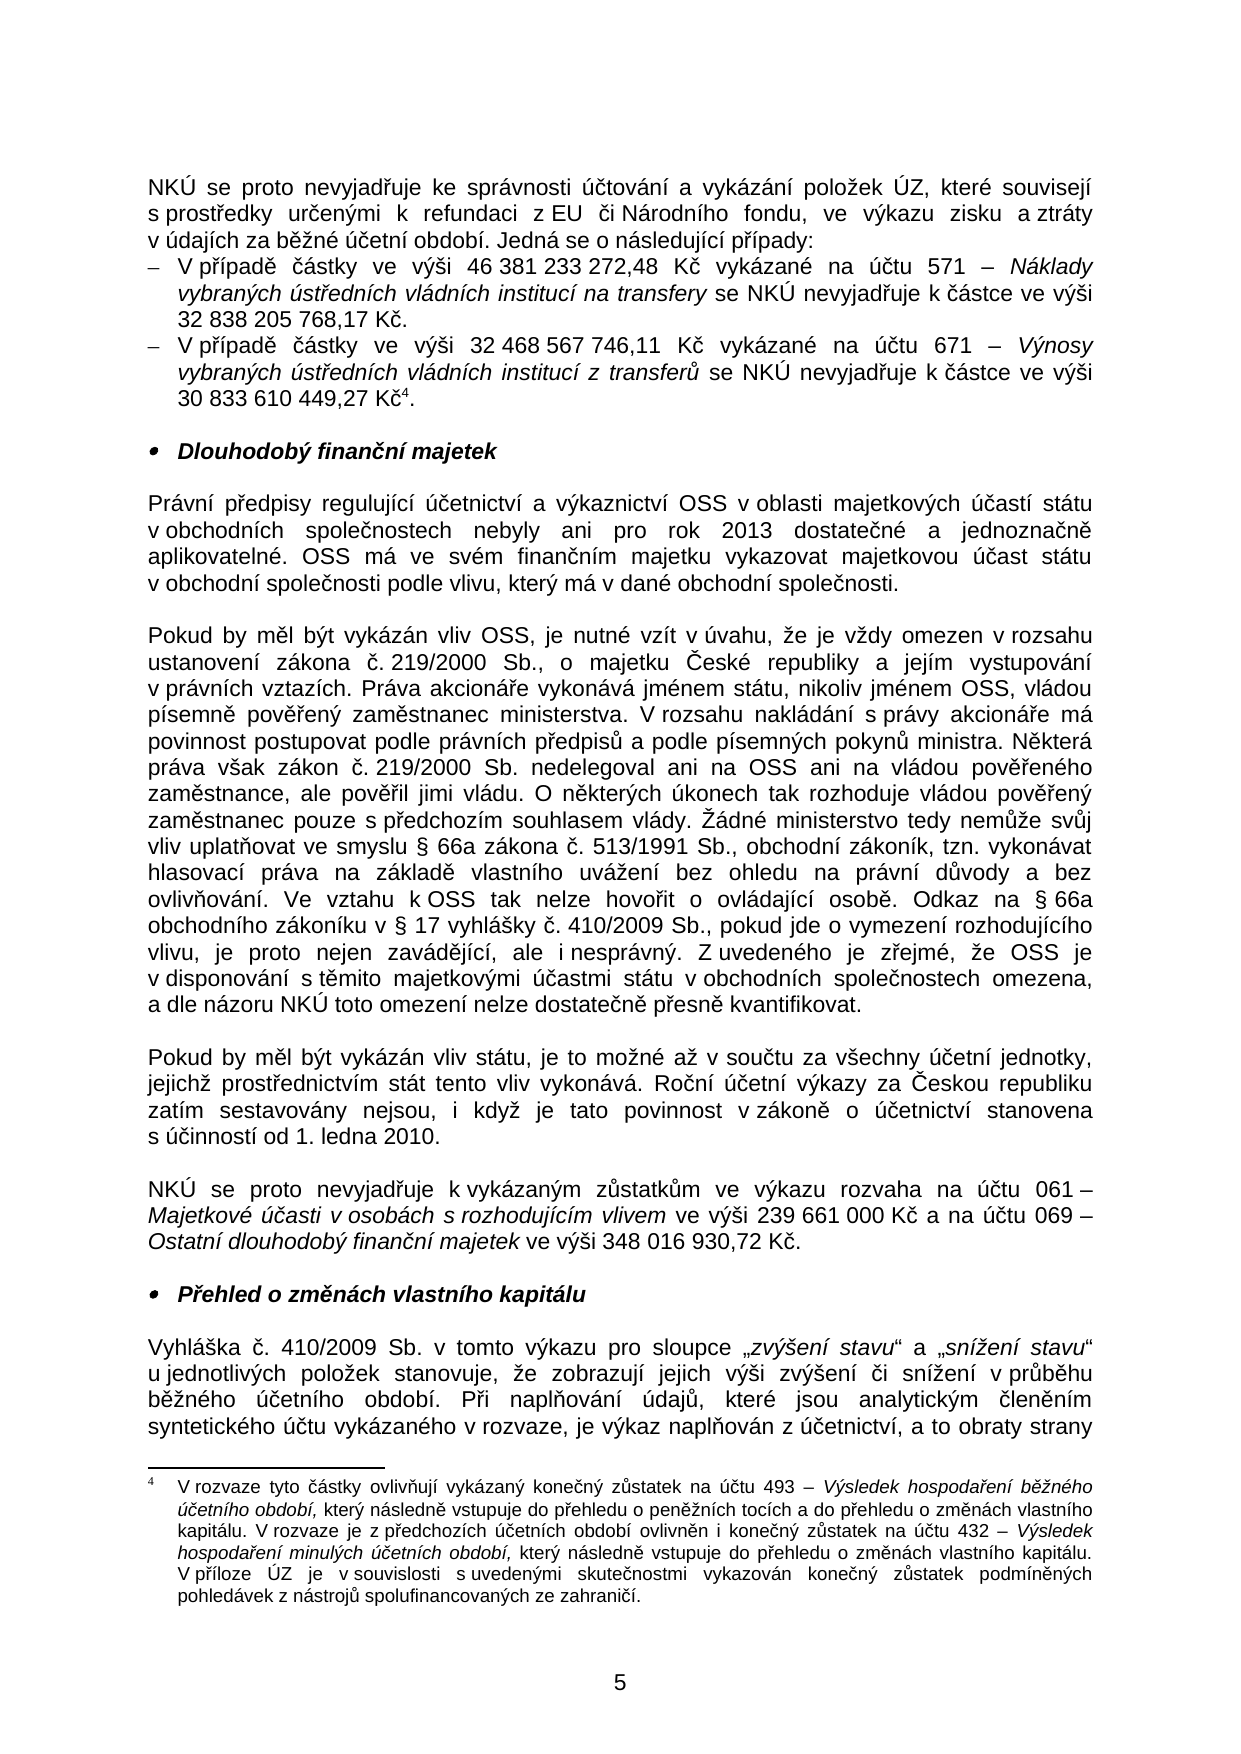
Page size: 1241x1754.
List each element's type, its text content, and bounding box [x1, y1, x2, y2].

text Právní předpisy regulující účetnictví a výkaznictví OSS v oblasti majetkových účastí státu v obchodních společnostech nebyly ani pro rok 2013 dostatečné a jednoznačně aplikovatelné. OSS má ve svém finančním majetku vykazovat majetkovou účast státu v obchodní společnosti podle vlivu, který má v dané obchodní společnosti. [148, 490, 1093, 596]
list V případě částky ve výši 46 381 233 272,48 Kč vykázané na účtu 571 – Náklady vybraných ústředních vládních institucí na transfery se NKÚ nevyjadřuje k částce ve výši 32 838 205 768,17 Kč. [148, 253, 1093, 332]
list V případě částky ve výši 32 468 567 746,11 Kč vykázané na účtu 671 – Výnosy vybraných ústředních vládních institucí z transferů se NKÚ nevyjadřuje k částce ve výši 30 833 610 449,27 Kč. [148, 332, 1093, 411]
text Pokud by měl být vykázán vliv státu, je to možné až v součtu za všechny účetní jednotky, jejichž prostřednictvím stát tento vliv vykonává. Roční účetní výkazy za Českou republiku zatím sestavovány nejsou, i když je tato povinnost v zákoně o účetnictví stanovena s účinností od 1. ledna 2010. [148, 1044, 1093, 1149]
text NKÚ se proto nevyjadřuje ke správnosti účtování a vykázání položek ÚZ, které souvisejí s prostředky určenými k refundaci z EU či Národního fondu, ve výkazu zisku a ztráty v údajích za běžné účetní období. Jedná se o následující případy: [148, 174, 1093, 253]
text Pokud by měl být vykázán vliv OSS, je nutné vzít v úvahu, že je vždy omezen v rozsahu ustanovení zákona č. 219/2000 Sb., o majetku České republiky a jejím vystupování v právních vztazích. Práva akcionáře vykonává jménem státu, nikoliv jménem OSS, vládou písemně pověřený zaměstnanec ministerstva. V rozsahu nakládání s právy akcionáře má povinnost postupovat podle právních předpisů a podle písemných pokynů ministra. Některá práva však zákon č. 219/2000 Sb. nedelegoval ani na OSS ani na vládou pověřeného zaměstnance, ale pověřil jimi vládu. O některých úkonech tak rozhoduje vládou pověřený zaměstnanec pouze s předchozím souhlasem vlády. Žádné ministerstvo tedy nemůže svůj vliv uplatňovat ve smyslu § 66a zákona č. 513/1991 Sb., obchodní zákoník, tzn. vykonávat hlasovací práva na základě vlastního uvážení bez ohledu na právní důvody a bez ovlivňování. Ve vztahu k OSS tak nelze hovořit o ovládající osobě. Odkaz na § 66a obchodního zákoníku v § 17 vyhlášky č. 410/2009 Sb., pokud jde o vymezení rozhodujícího vlivu, je proto nejen zavádějící, ale i nesprávný. Z uvedeného je zřejmé, že OSS je v disponování s těmito majetkovými účastmi státu v obchodních společnostech omezena, a dle názoru NKÚ toto omezení nelze dostatečně přesně kvantifikovat. [148, 622, 1093, 1017]
list Přehled o změnách vlastního kapitálu [148, 1281, 1093, 1307]
list Dlouhodobý finanční majetek [148, 438, 1093, 464]
text NKÚ se proto nevyjadřuje k vykázaným zůstatkům ve výkazu rozvaha na účtu 061 – Majetkové účasti v osobách s rozhodujícím vlivem ve výši 239 661 000 Kč a na účtu 069 – Ostatní dlouhodobý finanční majetek ve výši 348 016 930,72 Kč. [148, 1176, 1093, 1255]
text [148, 1334, 1093, 1439]
